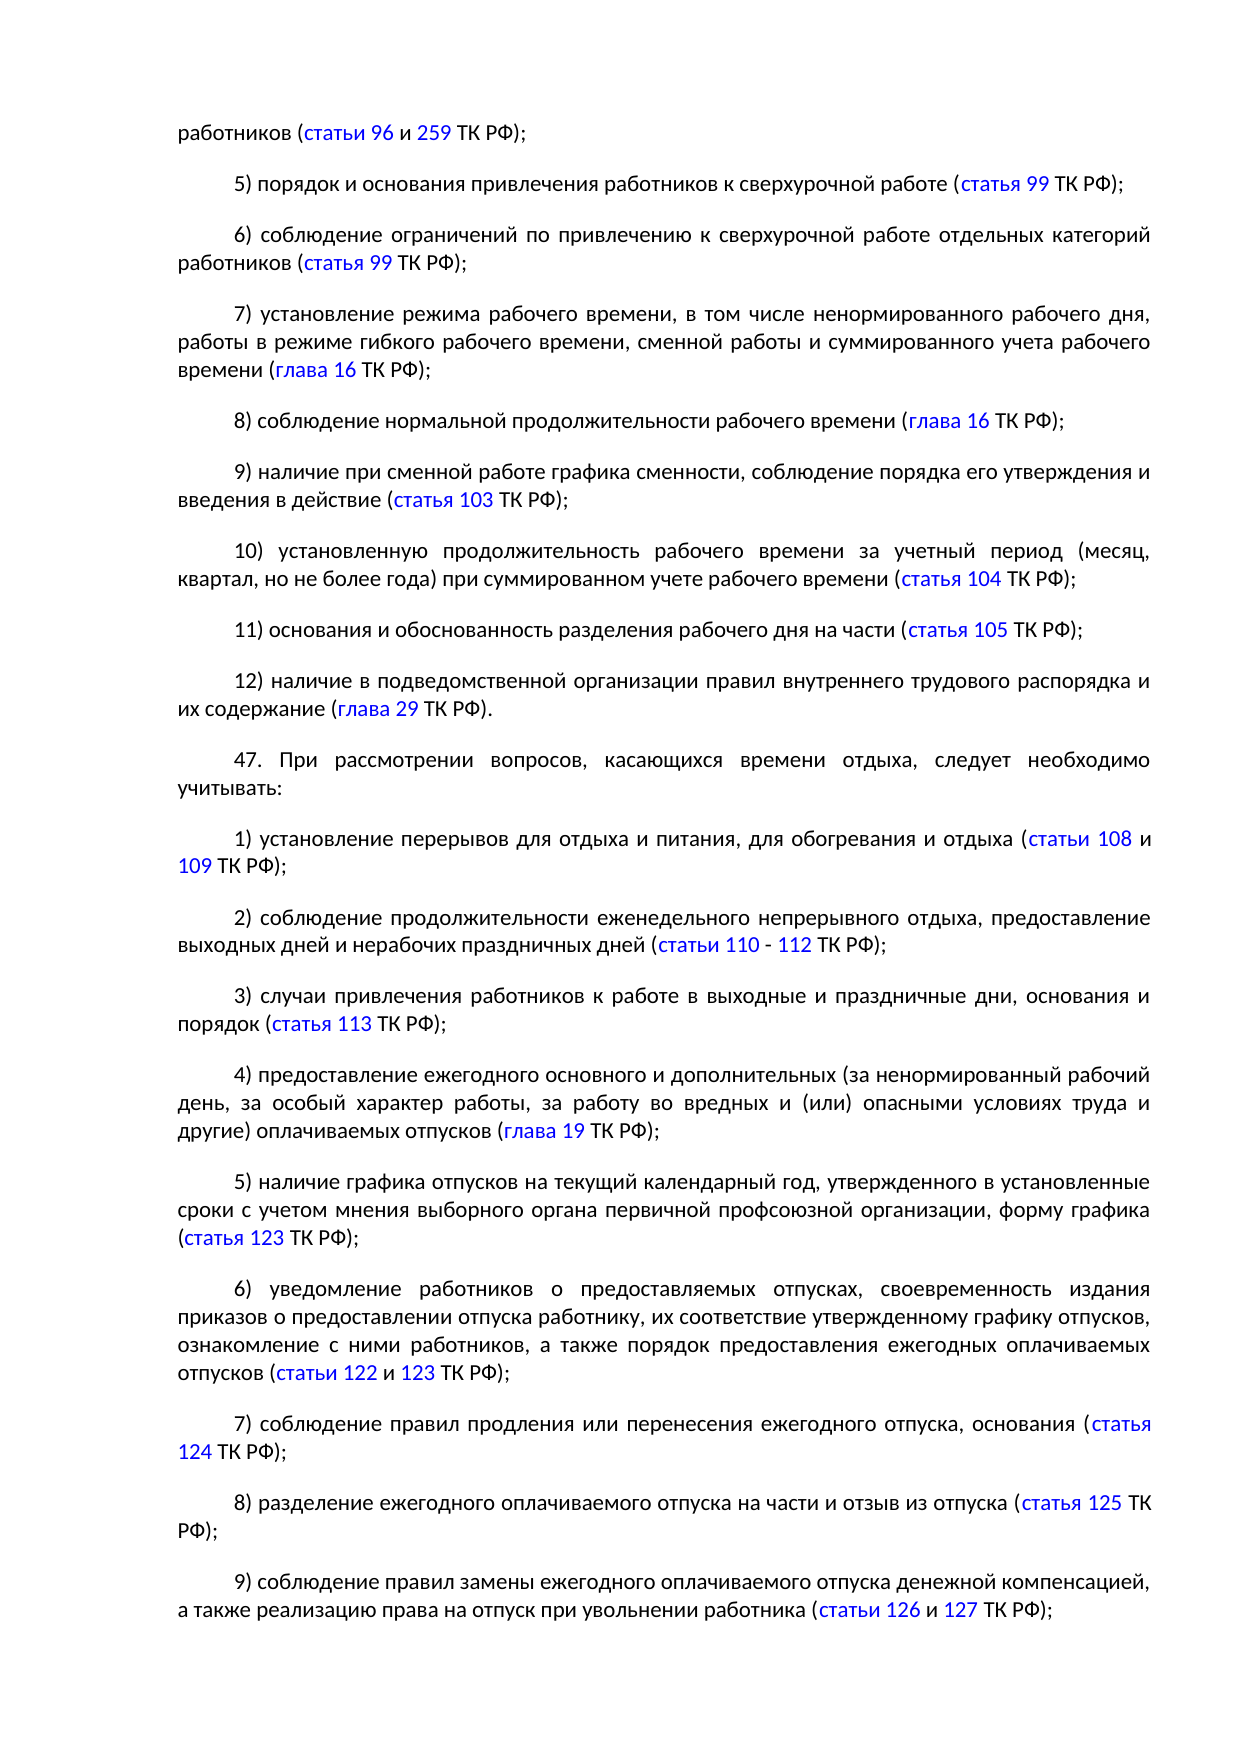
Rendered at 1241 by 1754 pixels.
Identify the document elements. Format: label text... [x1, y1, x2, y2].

text 4) предоставление ежегодного основного и дополнительных (за ненормированный рабочий день, за особый характер работы, за работу во вредных и (или) опасными условиях труда и другие) оплачиваемых отпусков (глава 19 ТК РФ); [177, 1061, 1152, 1144]
text 6) уведомление работников о предоставляемых отпусках, своевременность издания приказов о предоставлении отпуска работнику, их соответствие утвержденному графику отпусков, ознакомление с ними работников, а также порядок предоставления ежегодных оплачиваемых отпусков (статьи 122 и 123 ТК РФ); [177, 1274, 1152, 1387]
text 8) соблюдение нормальной продолжительности рабочего времени (глава 16 ТК РФ); [177, 406, 1152, 434]
text 5) порядок и основания привлечения работников к сверхурочной работе (статья 99 ТК РФ); [177, 169, 1152, 197]
text 1) установление перерывов для отдыха и питания, для обогревания и отдыха (статьи 108 и 109 ТК РФ); [177, 824, 1152, 880]
text 11) основания и обоснованность разделения рабочего дня на части (статья 105 ТК РФ); [177, 615, 1152, 643]
text 7) соблюдение правил продления или перенесения ежегодного отпуска, основания (статья 124 ТК РФ); [177, 1409, 1152, 1466]
text 3) случаи привлечения работников к работе в выходные и праздничные дни, основания и порядок (статья 113 ТК РФ); [177, 982, 1152, 1038]
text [177, 118, 1152, 146]
text 7) установление режима рабочего времени, в том числе ненормированного рабочего дня, работы в режиме гибкого рабочего времени, сменной работы и суммированного учета рабочего времени (глава 16 ТК РФ); [177, 299, 1152, 383]
text 2) соблюдение продолжительности еженедельного непрерывного отдыха, предоставление выходных дней и нерабочих праздничных дней (статьи 110 - 112 ТК РФ); [177, 903, 1152, 959]
text 5) наличие графика отпусков на текущий календарный год, утвержденного в установленные сроки с учетом мнения выборного органа первичной профсоюзной организации, форму графика (статья 123 ТК РФ); [177, 1167, 1152, 1252]
text 10) установленную продолжительность рабочего времени за учетный период (месяц, квартал, но не более года) при суммированном учете рабочего времени (статья 104 ТК РФ); [177, 536, 1152, 592]
text 9) наличие при сменной работе графика сменности, соблюдение порядка его утверждения и введения в действие (статья 103 ТК РФ); [177, 457, 1152, 513]
text 8) разделение ежегодного оплачиваемого отпуска на части и отзыв из отпуска (статья 125 ТК РФ); [177, 1488, 1152, 1544]
text 9) соблюдение правил замены ежегодного оплачиваемого отпуска денежной компенсацией, а также реализацию права на отпуск при увольнении работника (статьи 126 и 127 ТК РФ); [177, 1567, 1152, 1623]
text 12) наличие в подведомственной организации правил внутреннего трудового распорядка и их содержание (глава 29 ТК РФ). [177, 666, 1152, 722]
text 6) соблюдение ограничений по привлечению к сверхурочной работе отдельных категорий работников (статья 99 ТК РФ); [177, 220, 1152, 276]
text 47. При рассмотрении вопросов, касающихся времени отдыха, следует необходимо учитывать: [177, 745, 1152, 801]
